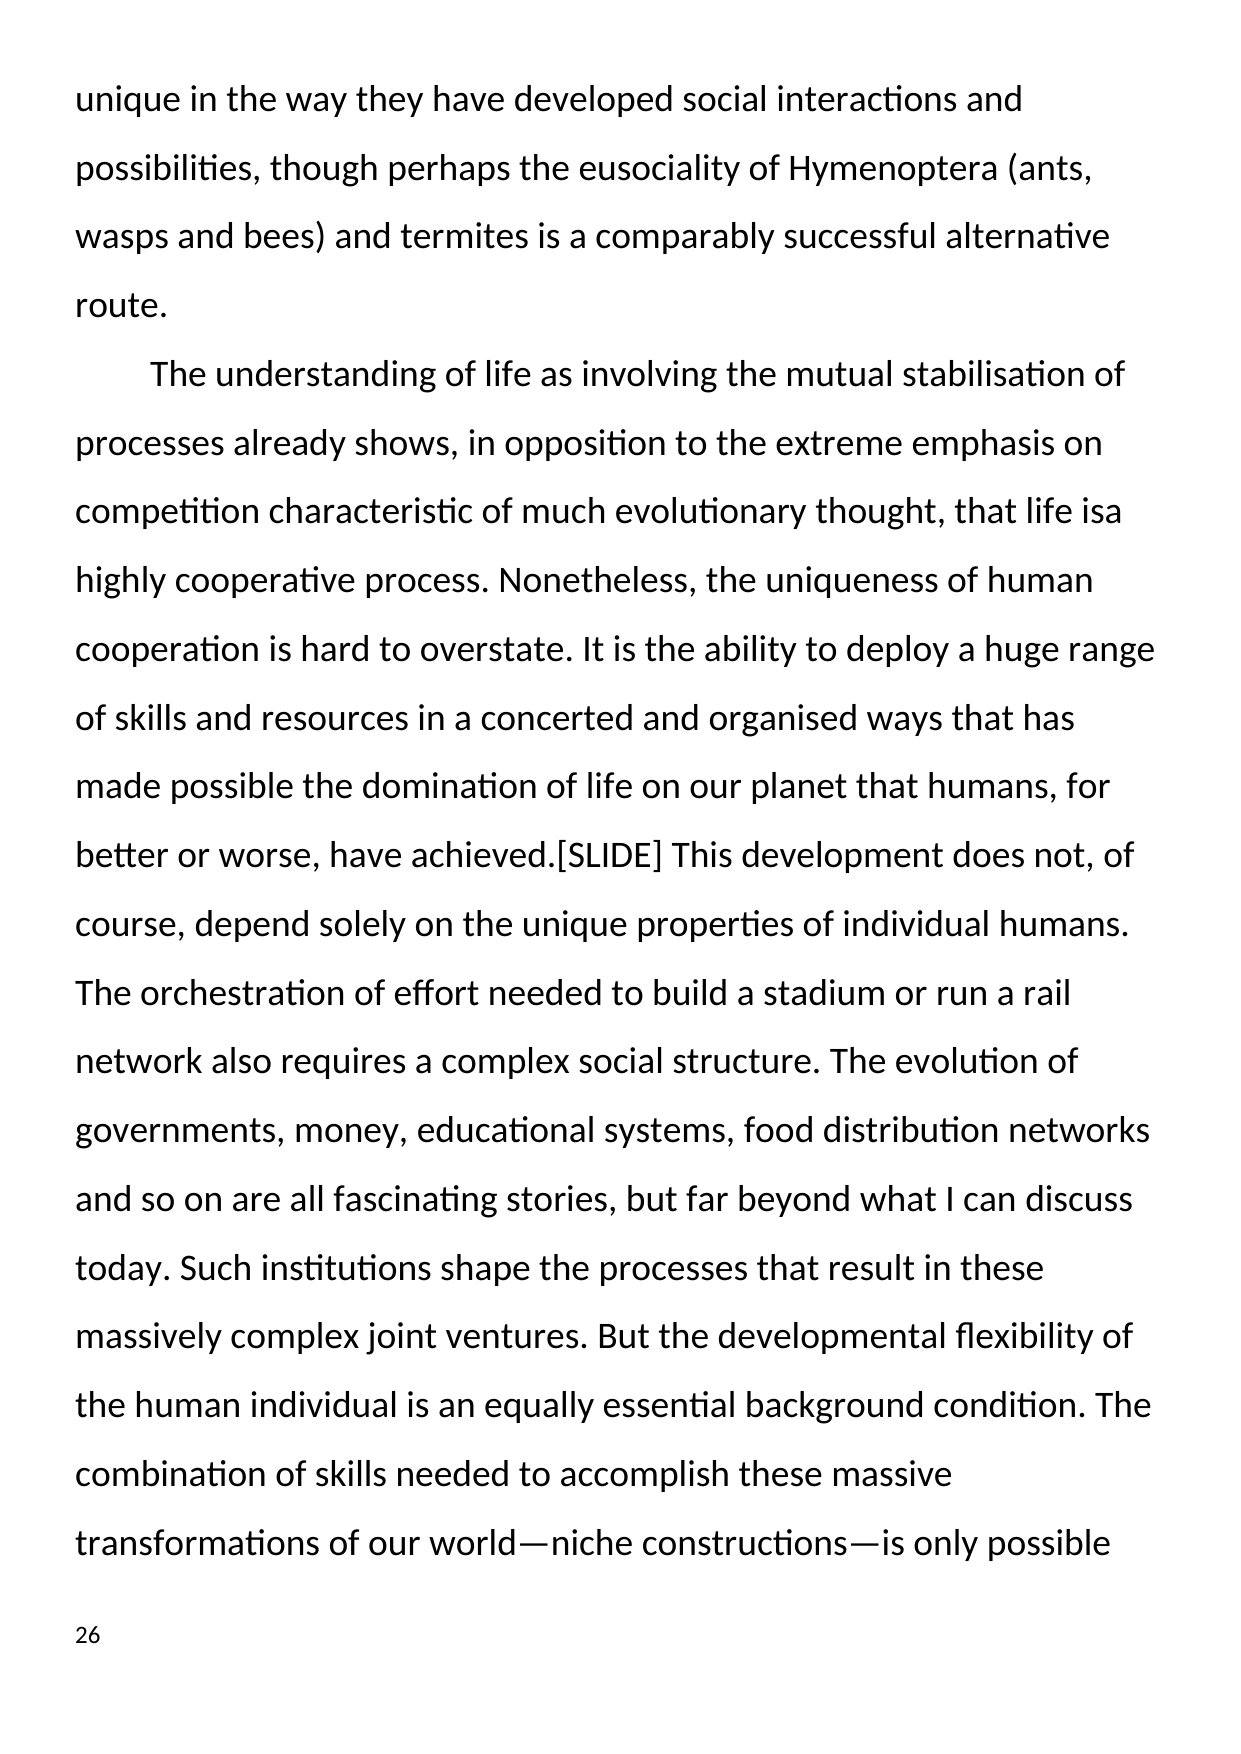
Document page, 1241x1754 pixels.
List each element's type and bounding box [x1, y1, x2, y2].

text [75, 75, 1165, 327]
text [75, 350, 1165, 1564]
